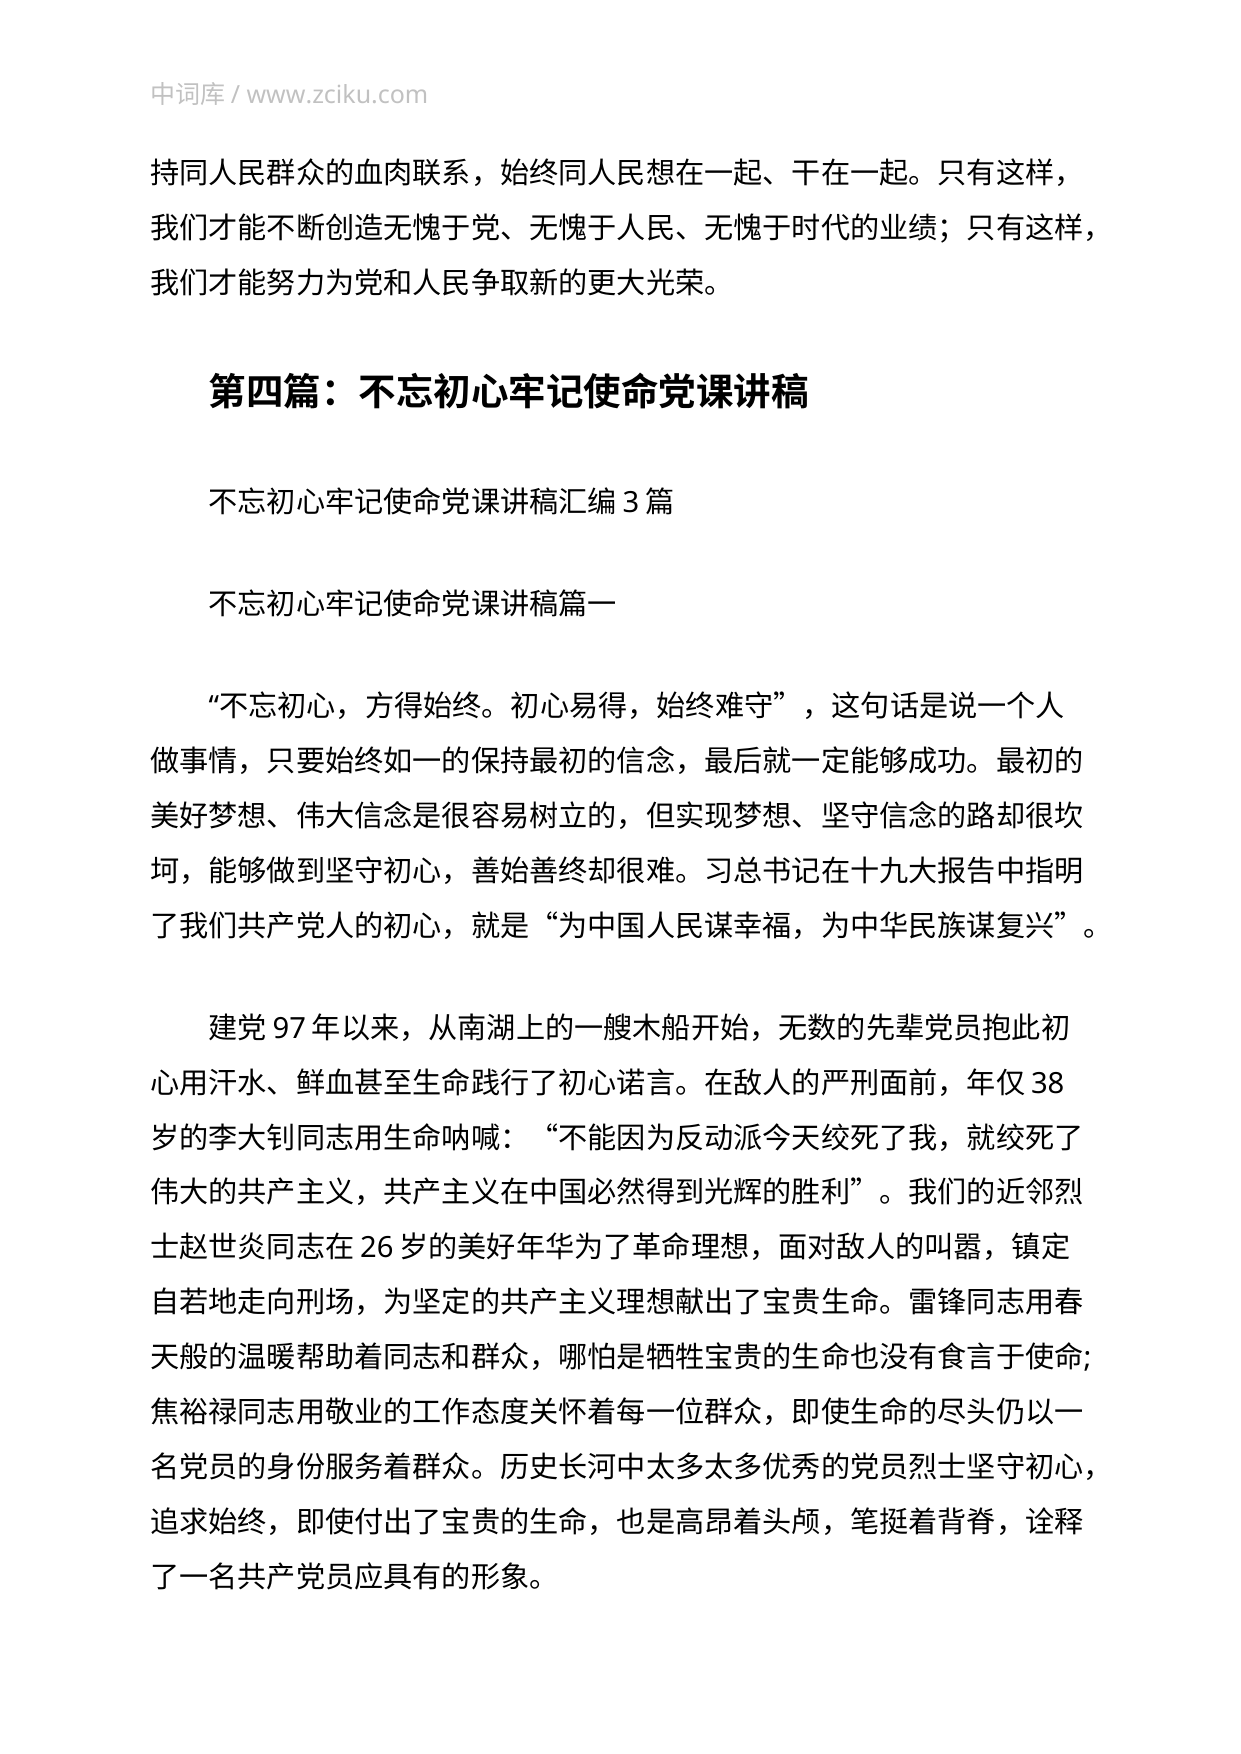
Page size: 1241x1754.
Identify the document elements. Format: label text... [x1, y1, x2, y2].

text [150, 150, 1090, 302]
text “不忘初心，方得始终。初心易得，始终难守”，这句话是说一个人做事情，只要始终如一的保持最初的信念，最后就一定能够成功。最初的美好梦想、伟大信念是很容易树立的，但实现梦想、坚守信念的路却很坎坷，能够做到坚守初心，善始善终却很难。习总书记在十九大报告中指明了我们共产党人的初心，就是“为中国人民谋幸福，为中华民族谋复兴”。 [150, 683, 1090, 945]
text 不忘初心牢记使命党课讲稿篇一 [150, 581, 1090, 623]
text 不忘初心牢记使命党课讲稿汇编3篇 [150, 479, 1090, 521]
text 建党97年以来，从南湖上的一艘木船开始，无数的先辈党员抱此初心用汗水、鲜血甚至生命践行了初心诺言。在敌人的严刑面前，年仅38岁的李大钊同志用生命呐喊：“不能因为反动派今天绞死了我，就绞死了伟大的共产主义，共产主义在中国必然得到光辉的胜利”。我们的近邻烈士赵世炎同志在26岁的美好年华为了革命理想，面对敌人的叫嚣，镇定自若地走向刑场，为坚定的共产主义理想献出了宝贵生命。雷锋同志用春天般的温暖帮助着同志和群众，哪怕是牺牲宝贵的生命也没有食言于使命;焦裕禄同志用敬业的工作态度关怀着每一位群众，即使生命的尽头仍以一名党员的身份服务着群众。历史长河中太多太多优秀的党员烈士坚守初心，追求始终，即使付出了宝贵的生命，也是高昂着头颅，笔挺着背脊，诠释了一名共产党员应具有的形象。 [150, 1004, 1090, 1596]
text 第四篇：不忘初心牢记使命党课讲稿 [150, 362, 1090, 416]
